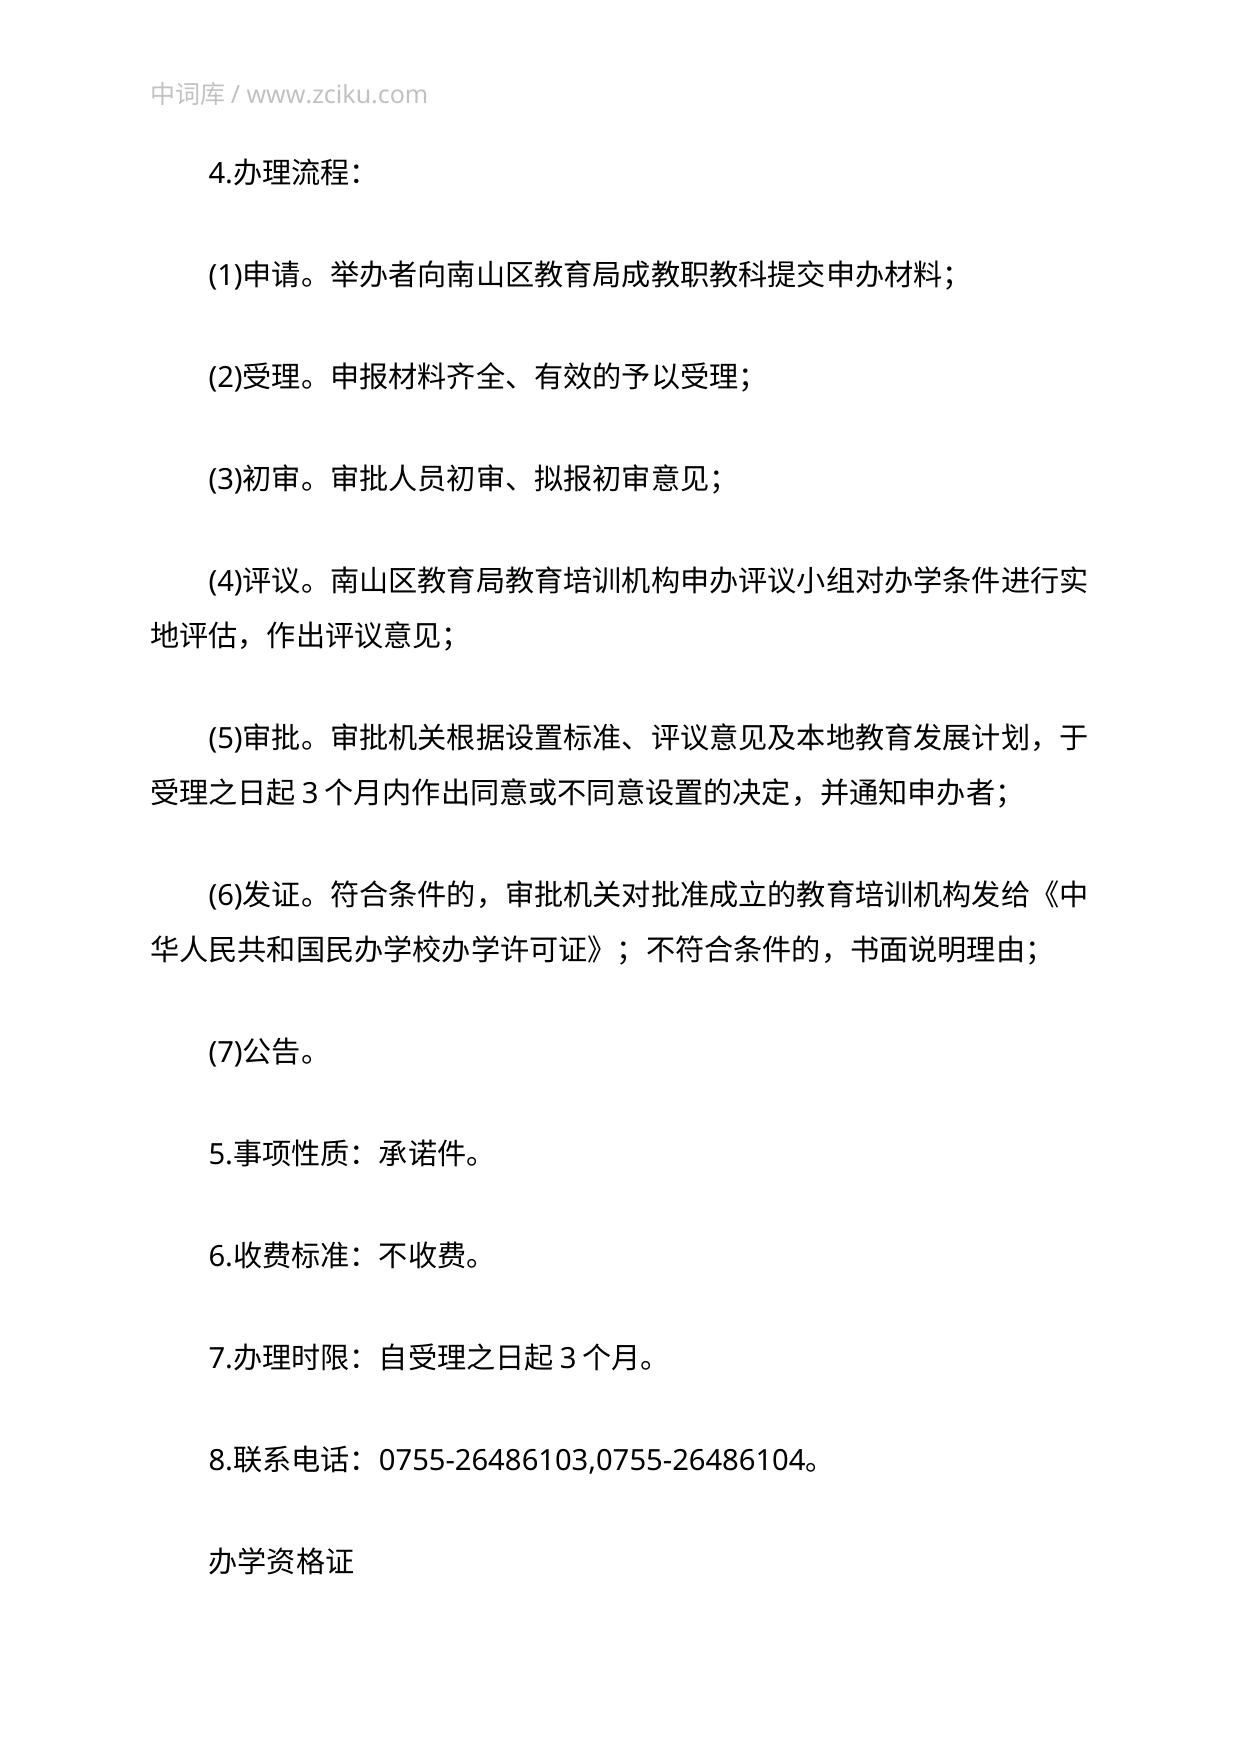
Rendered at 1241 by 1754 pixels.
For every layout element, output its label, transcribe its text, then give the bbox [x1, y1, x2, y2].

text 8.联系电话：0755-26486103,0755-26486104。 [150, 1436, 1090, 1479]
text 5.事项性质：承诺件。 [150, 1130, 1090, 1173]
text (4)评议。南山区教育局教育培训机构申办评议小组对办学条件进行实地评估，作出评议意见； [150, 558, 1090, 655]
text 办学资格证 [150, 1538, 1090, 1581]
text (7)公告。 [150, 1028, 1090, 1071]
text (1)申请。举办者向南山区教育局成教职教科提交申办材料； [150, 252, 1090, 294]
text 4.办理流程： [150, 150, 1090, 192]
text 7.办理时限：自受理之日起3个月。 [150, 1334, 1090, 1377]
text (2)受理。申报材料齐全、有效的予以受理； [150, 354, 1090, 396]
text (3)初审。审批人员初审、拟报初审意见； [150, 456, 1090, 498]
text (6)发证。符合条件的，审批机关对批准成立的教育培训机构发给《中华人民共和国民办学校办学许可证》；不符合条件的，书面说明理由； [150, 872, 1090, 969]
text 6.收费标准：不收费。 [150, 1232, 1090, 1275]
text (5)审批。审批机关根据设置标准、评议意见及本地教育发展计划，于受理之日起3个月内作出同意或不同意设置的决定，并通知申办者； [150, 715, 1090, 812]
